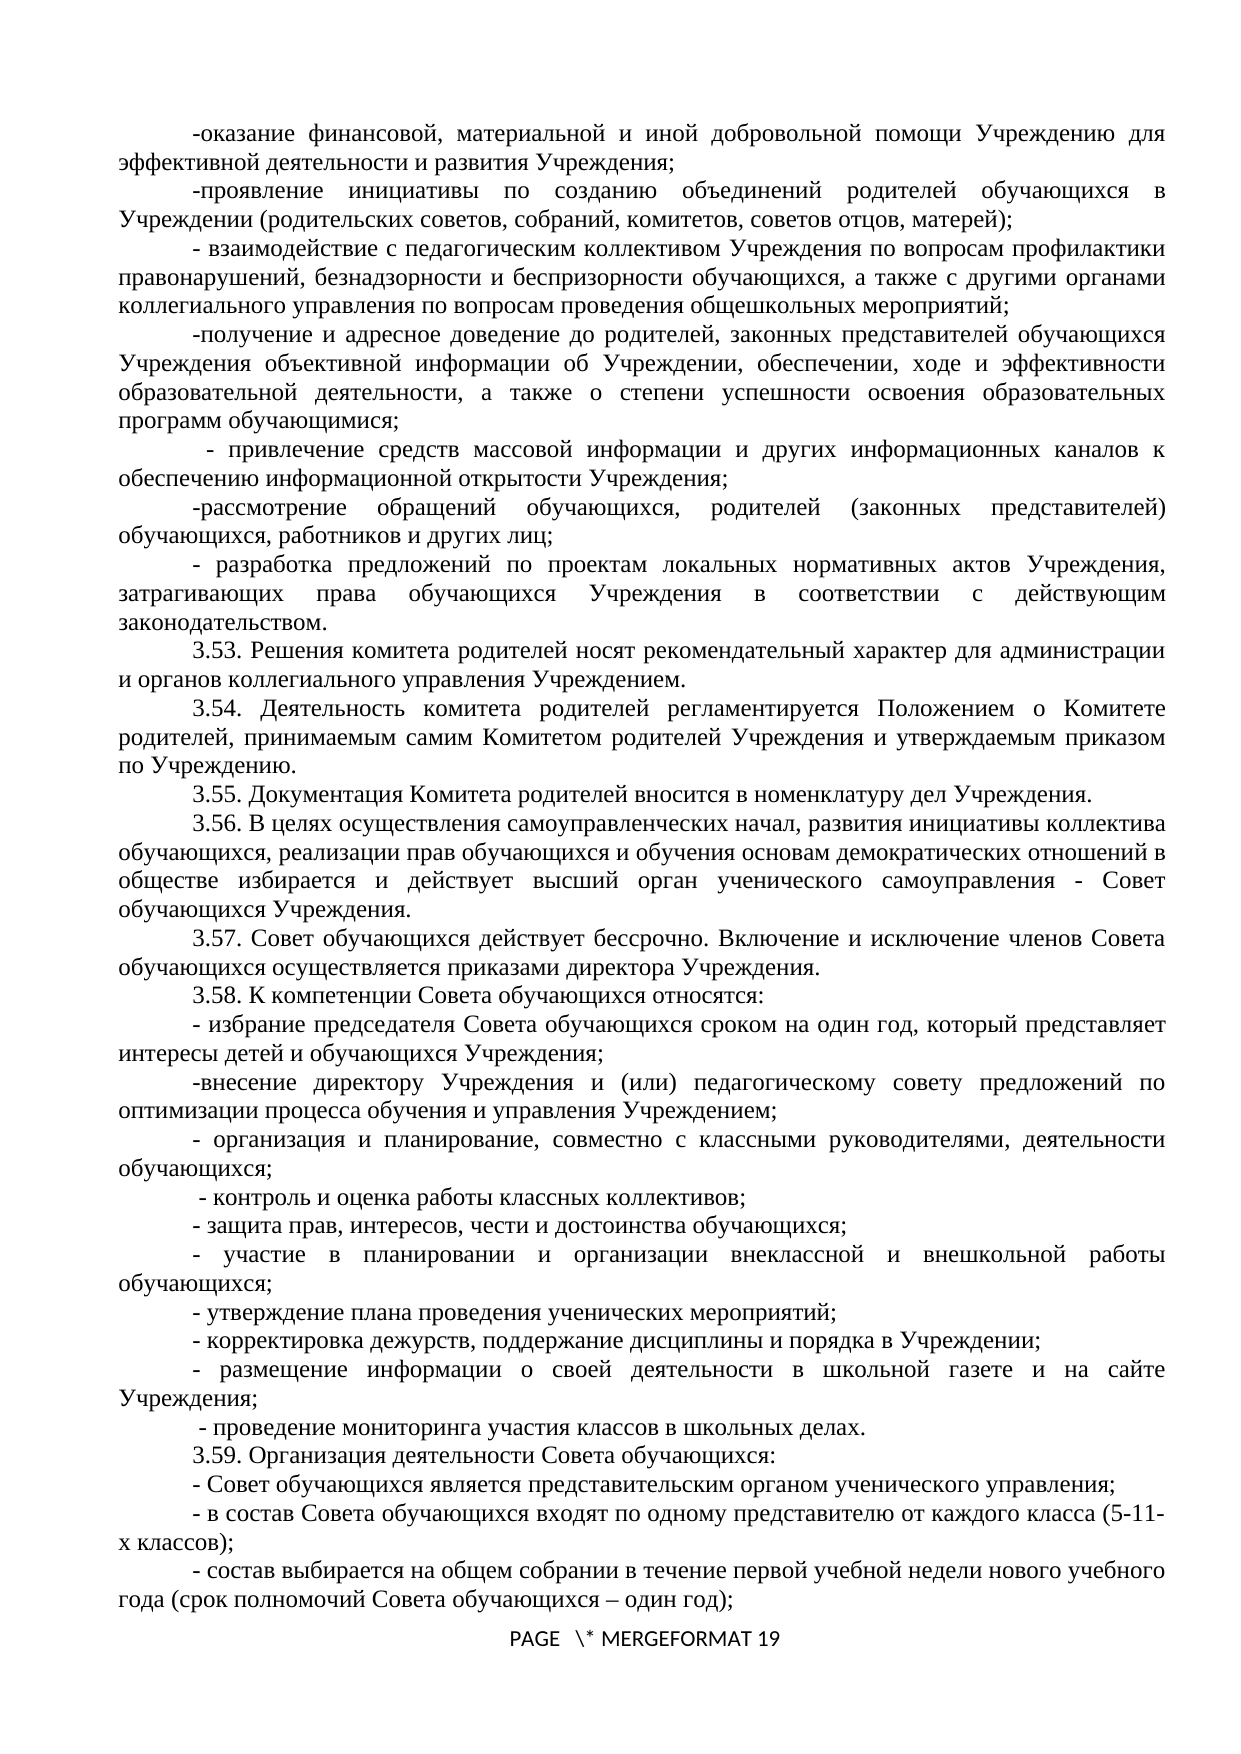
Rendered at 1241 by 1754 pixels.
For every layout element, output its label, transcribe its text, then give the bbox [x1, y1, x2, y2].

text - участие в планировании и организации внеклассной и внешкольной работы обучающихся; [118, 1239, 1167, 1297]
text 3.57. Совет обучающихся действует бессрочно. Включение и исключение членов Совета обучающихся осуществляется приказами директора Учреждения. [118, 923, 1167, 981]
text - защита прав, интересов, чести и достоинства обучающихся; [118, 1211, 1167, 1239]
text - корректировка дежурств, поддержание дисциплины и порядка в Учреждении; [118, 1326, 1167, 1354]
text - проведение мониторинга участия классов в школьных делах. [118, 1412, 1167, 1441]
text - Совет обучающихся является представительским органом ученического управления; [118, 1469, 1167, 1498]
text 3.58. К компетенции Совета обучающихся относятся: [118, 981, 1167, 1009]
text -оказание финансовой, материальной и иной добровольной помощи Учреждению для эффективной деятельности и развития Учреждения; [118, 118, 1167, 176]
text - организация и планирование, совместно с классными руководителями, деятельности обучающихся; [118, 1124, 1167, 1182]
text 3.55. Документация Комитета родителей вносится в номенклатуру дел Учреждения. [118, 779, 1167, 808]
text - избрание председателя Совета обучающихся сроком на один год, который представляет интересы детей и обучающихся Учреждения; [118, 1009, 1167, 1067]
text - контроль и оценка работы классных коллективов; [118, 1182, 1167, 1211]
text - разработка предложений по проектам локальных нормативных актов Учреждения, затрагивающих права обучающихся Учреждения в соответствии с действующим законодательством. [118, 549, 1167, 636]
text -проявление инициативы по созданию объединений родителей обучающихся в Учреждении (родительских советов, собраний, комитетов, советов отцов, матерей); [118, 176, 1167, 233]
text 3.54. Деятельность комитета родителей регламентируется Положением о Комитете родителей, принимаемым самим Комитетом родителей Учреждения и утверждаемым приказом по Учреждению. [118, 693, 1167, 779]
text 3.59. Организация деятельности Совета обучающихся: [118, 1441, 1167, 1469]
text - состав выбирается на общем собрании в течение первой учебной недели нового учебного года (срок полномочий Совета обучающихся – один год); [118, 1556, 1167, 1613]
text -рассмотрение обращений обучающихся, родителей (законных представителей) обучающихся, работников и других лиц; [118, 492, 1167, 549]
text - взаимодействие с педагогическим коллективом Учреждения по вопросам профилактики правонарушений, безнадзорности и беспризорности обучающихся, а также с другими органами коллегиального управления по вопросам проведения общешкольных мероприятий; [118, 233, 1167, 319]
text - привлечение средств массовой информации и других информационных каналов к обеспечению информационной открытости Учреждения; [118, 434, 1167, 492]
text 3.56. В целях осуществления самоуправленческих начал, развития инициативы коллектива обучающихся, реализации прав обучающихся и обучения основам демократических отношений в обществе избирается и действует высший орган ученического самоуправления - Совет обучающихся Учреждения. [118, 808, 1167, 923]
text -внесение директору Учреждения и (или) педагогическому совету предложений по оптимизации процесса обучения и управления Учреждением; [118, 1067, 1167, 1124]
text - в состав Совета обучающихся входят по одному представителю от каждого класса (5-11-х классов); [118, 1498, 1167, 1556]
text - утверждение плана проведения ученических мероприятий; [118, 1297, 1167, 1326]
text 3.53. Решения комитета родителей носят рекомендательный характер для администрации и органов коллегиального управления Учреждением. [118, 636, 1167, 693]
text -получение и адресное доведение до родителей, законных представителей обучающихся Учреждения объективной информации об Учреждении, обеспечении, ходе и эффективности образовательной деятельности, а также о степени успешности освоения образовательных программ обучающимися; [118, 319, 1167, 434]
text - размещение информации о своей деятельности в школьной газете и на сайте Учреждения; [118, 1354, 1167, 1412]
